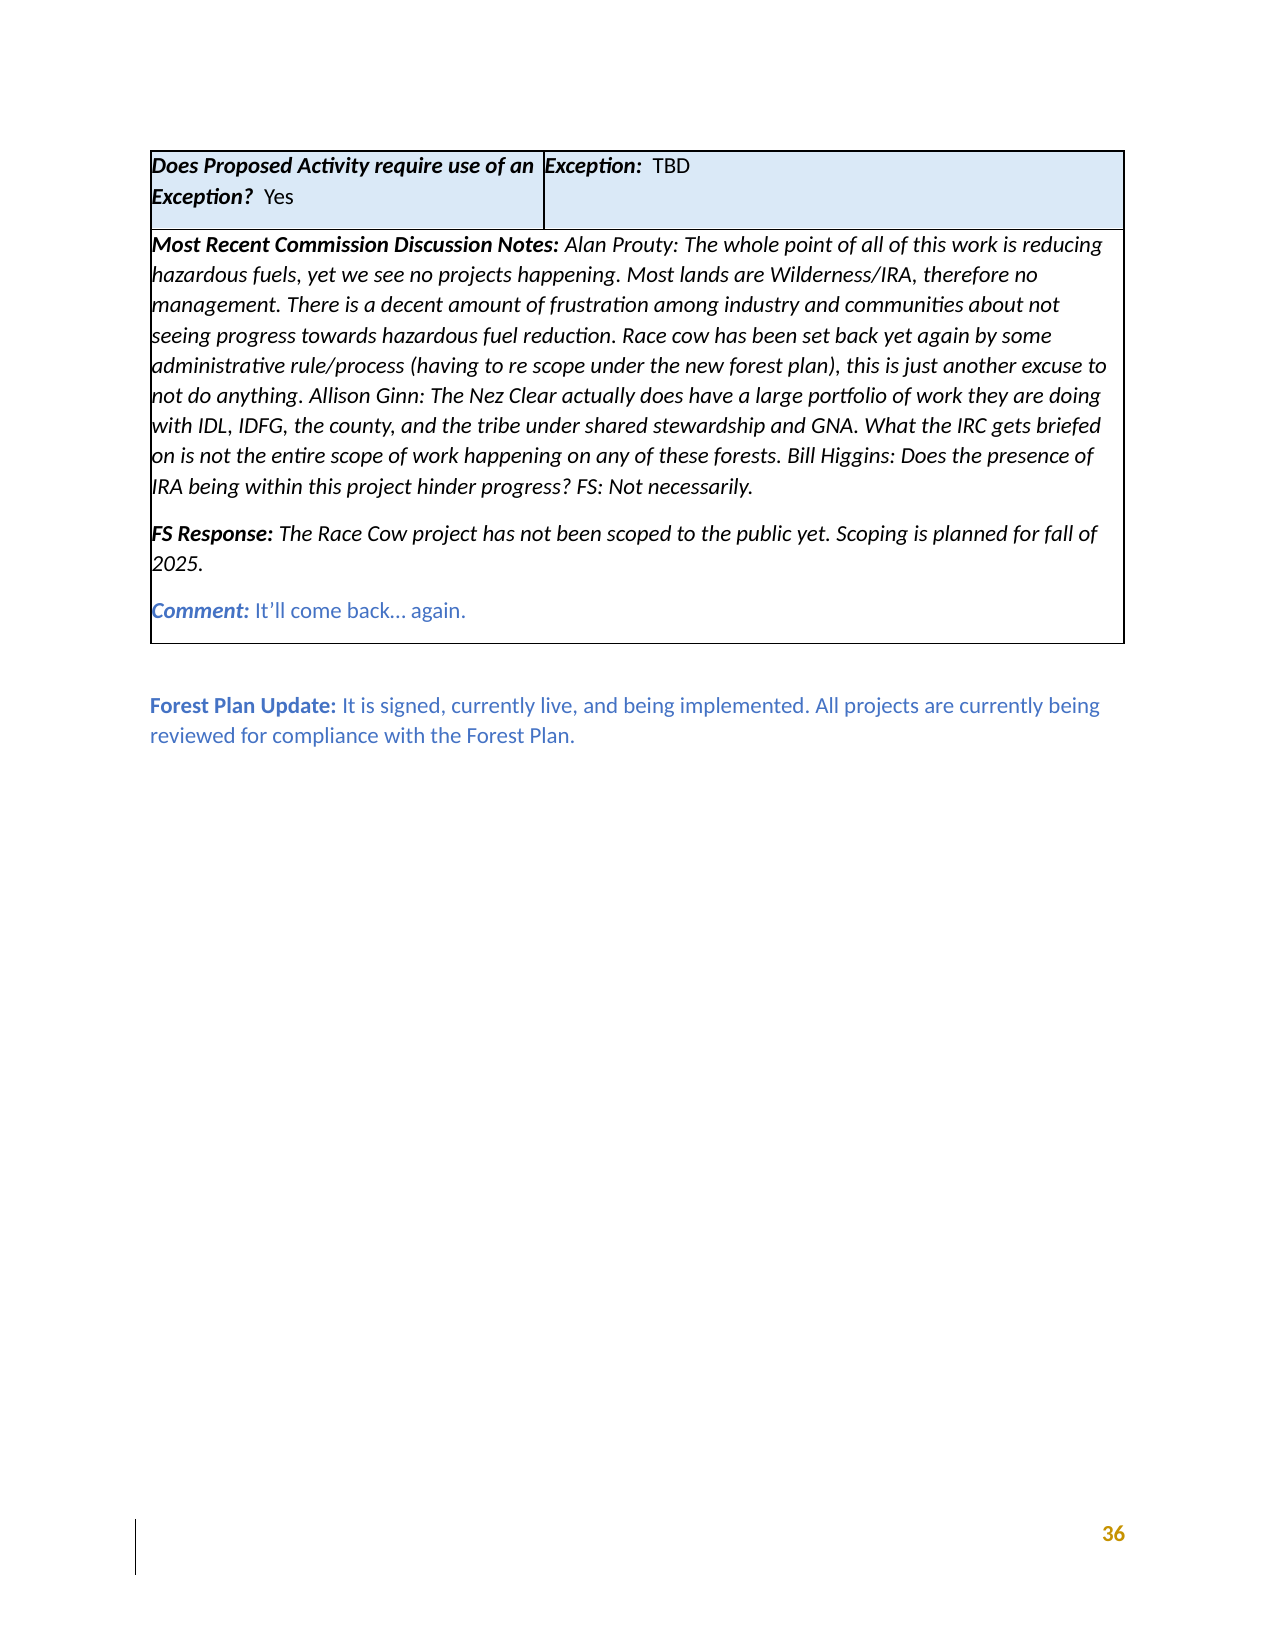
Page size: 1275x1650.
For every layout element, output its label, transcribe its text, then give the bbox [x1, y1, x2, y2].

table_cell Exception: TBD [545, 152, 1123, 228]
table_cell Does Proposed Activity require use of an Exception? Yes [152, 152, 543, 228]
table_cell Most Recent Commission Discussion Notes: Alan Prouty: The whole point of all of this work is reducing hazardous fuels, yet we see no projects happening. Most lands are Wilderness/IRA, therefore no management. There is a decent amount of frustration among industry and communities about not seeing progress towards hazardous fuel reduction. Race cow has been set back yet again by some administrative rule/process (having to re scope under the new forest plan), this is just another excuse to not do anything. Allison Ginn: The Nez Clear actually does have a large portfolio of work they are doing with IDL, IDFG, the county, and the tribe under shared stewardship and GNA. What the IRC gets briefed on is not the entire scope of work happening on any of these forests. Bill Higgins: Does the presence of IRA being within this project hinder progress? FS: Not necessarily. FS Response: The Race Cow project has not been scoped to the public yet. Scoping is planned for fall of 2025. Comment: It’ll come back… again. [152, 230, 1123, 642]
text Forest Plan Update: It is signed, currently live, and being implemented. All projects are currently being reviewed for compliance with the Forest Plan. [150, 691, 1125, 749]
